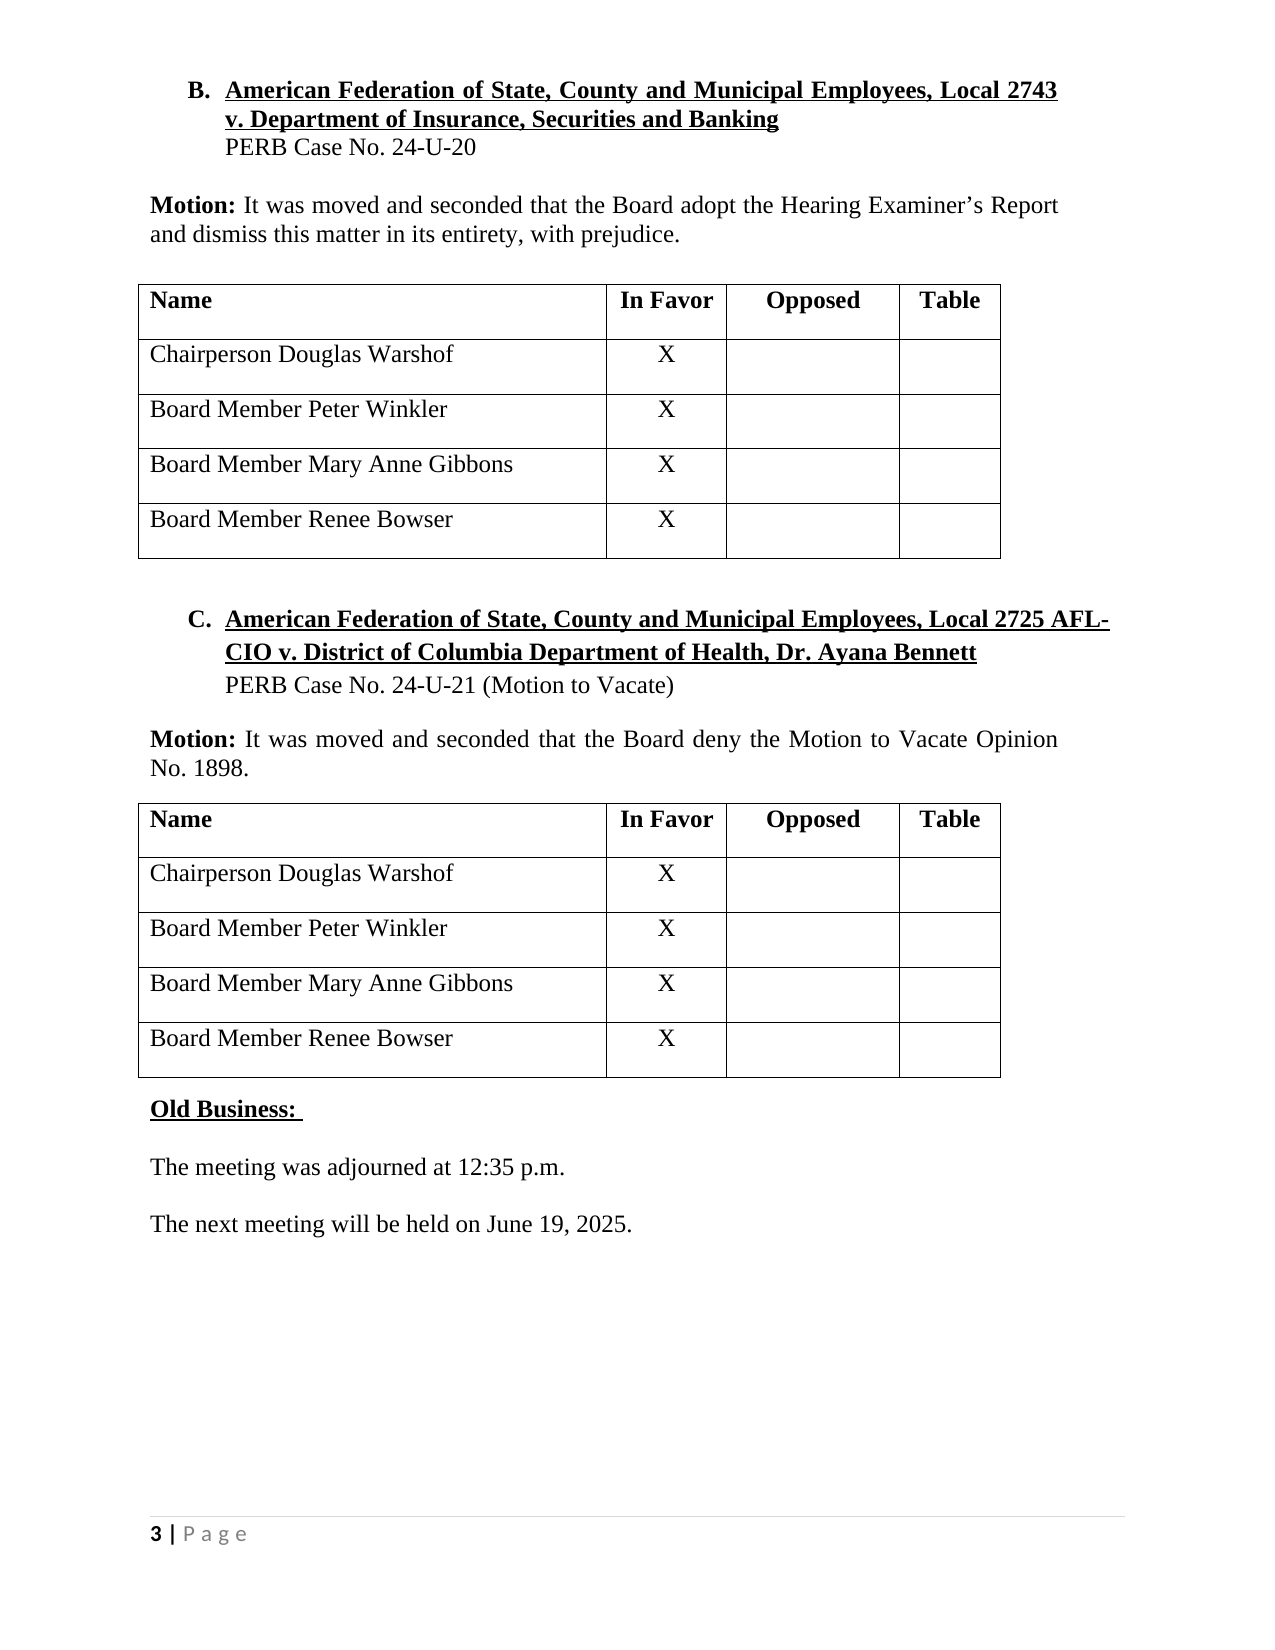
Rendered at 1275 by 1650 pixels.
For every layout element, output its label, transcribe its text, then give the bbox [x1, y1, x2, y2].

text The next meeting will be held on June 19, 2025. [150, 1209, 1125, 1238]
table_cell [900, 1023, 1000, 1077]
text PERB Case No. 24-U-20 [225, 132, 1059, 161]
table_cell Board Member Peter Winkler [139, 395, 606, 448]
text Old Business: [150, 1094, 1125, 1123]
table_cell [727, 504, 899, 558]
table_cell X [607, 504, 726, 558]
text Motion: It was moved and seconded that the Board adopt the Hearing Examiner’s Report and dismiss this matter in its entirety, with prejudice. [150, 190, 1059, 247]
table_header In Favor [607, 285, 726, 338]
table_cell X [607, 395, 726, 448]
table_cell Chairperson Douglas Warshof [139, 858, 606, 912]
table_header In Favor [607, 804, 726, 857]
table_cell X [607, 913, 726, 967]
table_cell Board Member Mary Anne Gibbons [139, 449, 606, 503]
table_cell [900, 858, 1000, 912]
table_cell [727, 968, 899, 1022]
table_cell [900, 504, 1000, 558]
table_cell [727, 858, 899, 912]
table_cell X [607, 449, 726, 503]
table_cell Board Member Mary Anne Gibbons [139, 968, 606, 1022]
table_header Table [900, 804, 1000, 857]
table_cell [900, 449, 1000, 503]
table_header Name [139, 804, 606, 857]
table_cell [727, 913, 899, 967]
table_cell Board Member Peter Winkler [139, 913, 606, 967]
list American Federation of State, County and Municipal Employees, Local 2725 AFL-CIO v. District of Columbia Department of Health, Dr. Ayana Bennett [187, 604, 1125, 666]
text Motion: It was moved and seconded that the Board deny the Motion to Vacate Opinion No. 1898. [150, 724, 1059, 782]
table_cell Board Member Renee Bowser [139, 1023, 606, 1077]
table_header Opposed [727, 804, 899, 857]
table_cell X [607, 968, 726, 1022]
table_cell Board Member Renee Bowser [139, 504, 606, 558]
table_cell Chairperson Douglas Warshof [139, 340, 606, 393]
table_header Table [900, 285, 1000, 338]
table_cell X [607, 340, 726, 393]
table_cell [900, 395, 1000, 448]
table_cell [900, 913, 1000, 967]
table_cell [900, 968, 1000, 1022]
table_cell [727, 395, 899, 448]
table_cell [727, 449, 899, 503]
table_header Opposed [727, 285, 899, 338]
table_cell X [607, 858, 726, 912]
table_cell [727, 340, 899, 393]
table_cell [727, 1023, 899, 1077]
list PERB Case No. 24-U-21 (Motion to Vacate) [225, 671, 1125, 699]
text The meeting was adjourned at 12:35 p.m. [150, 1152, 1125, 1181]
table_cell [900, 340, 1000, 393]
table_cell X [607, 1023, 726, 1077]
table_header Name [139, 285, 606, 338]
list American Federation of State, County and Municipal Employees, Local 2743 v. Department of Insurance, Securities and Banking [187, 75, 1059, 132]
